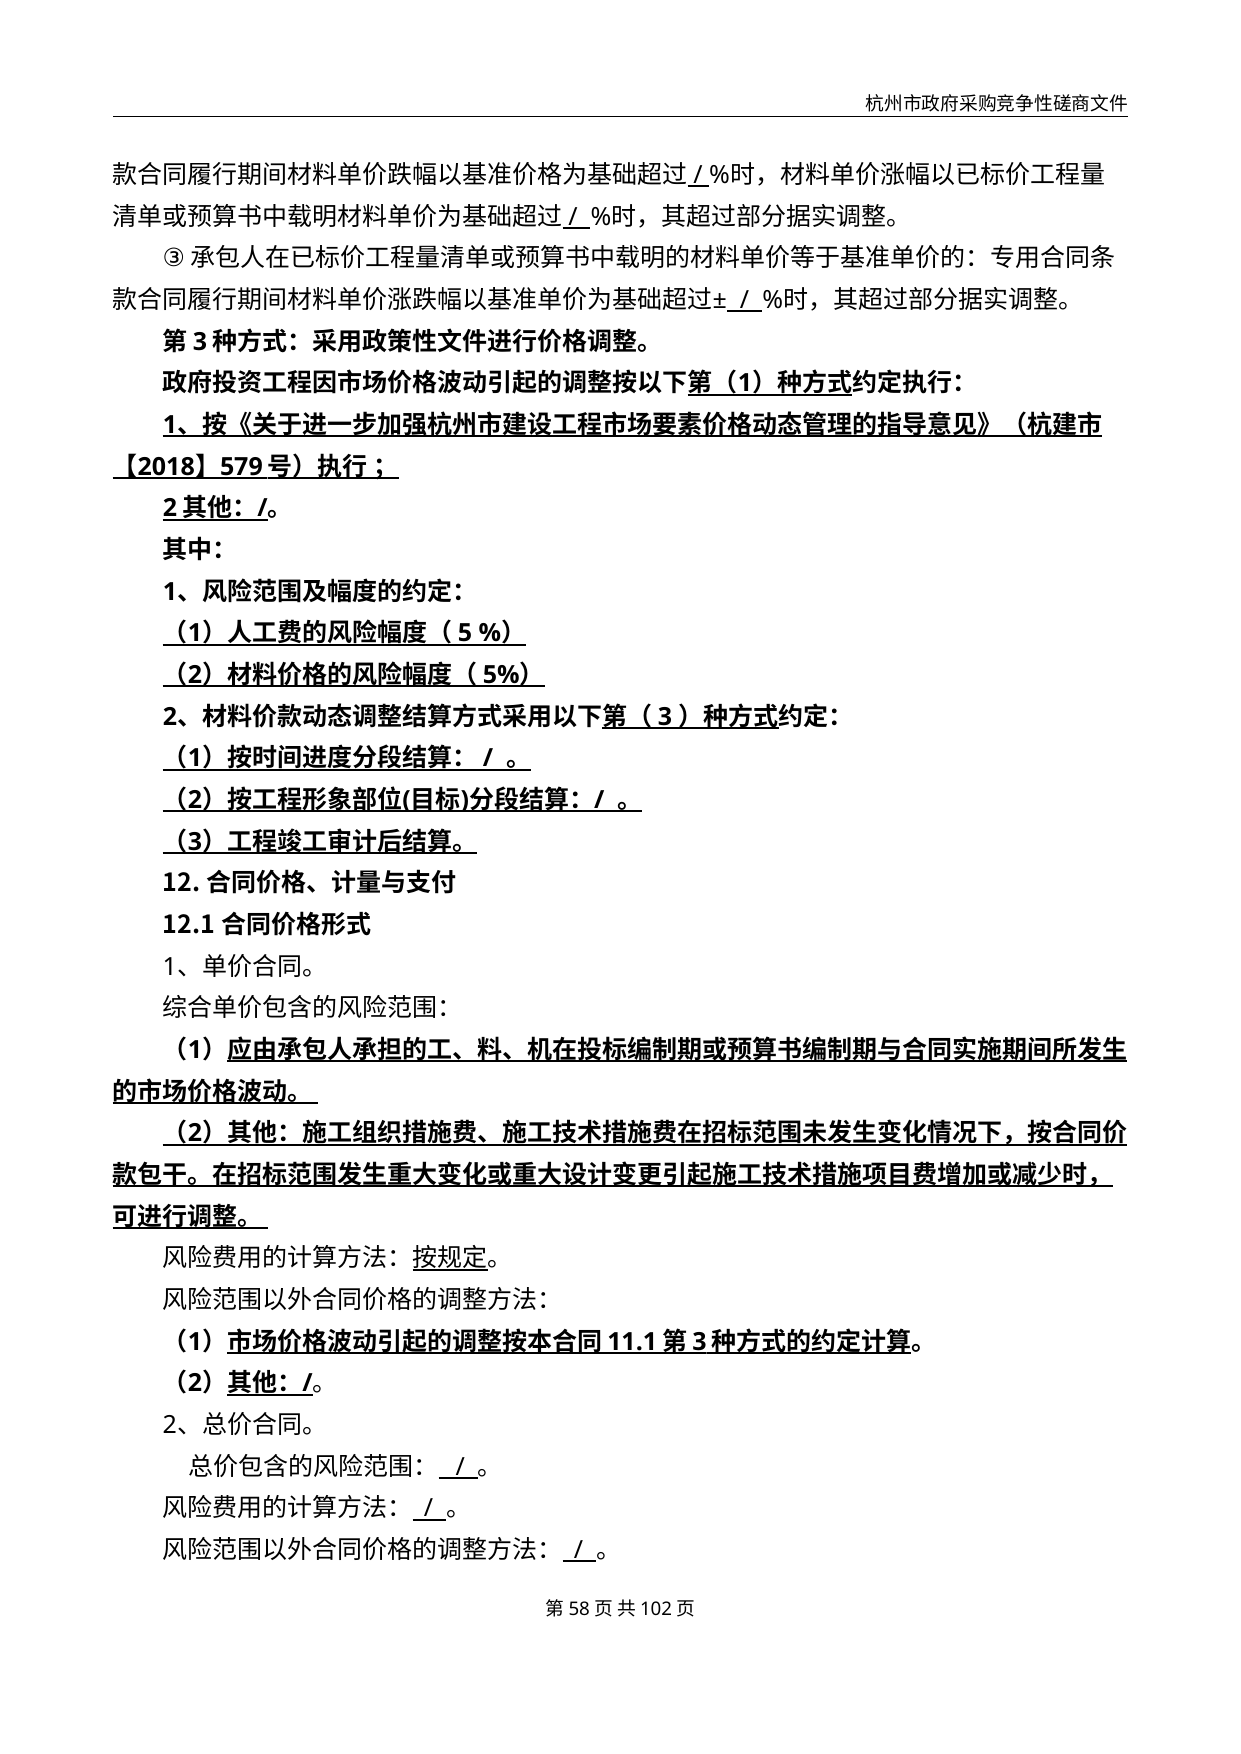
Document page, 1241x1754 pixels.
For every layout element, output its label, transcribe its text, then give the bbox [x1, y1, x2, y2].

text 1、按《关于进一步加强杭州市建设工程市场要素价格动态管理的指导意见》（杭建市【2018】579号）执行 ； [112, 400, 1128, 483]
text （2）材料价格的风险幅度（ 5%） [112, 650, 1128, 692]
subtitle 12.1 合同价格形式 [112, 900, 1128, 942]
text 第3种方式：采用政策性文件进行价格调整。 [112, 317, 1128, 358]
text （2）其他：施工组织措施费、施工技术措施费在招标范围未发生变化情况下，按合同价款包干。在招标范围发生重大变化或重大设计变更引起施工技术措施项目费增加或减少时，可进行调整。 [112, 1108, 1128, 1233]
text （3）工程竣工审计后结算。 [112, 817, 1128, 858]
text 综合单价包含的风险范围： [112, 983, 1128, 1025]
text 1、风险范围及幅度的约定： [112, 567, 1128, 608]
text （1）人工费的风险幅度（ 5 %） [112, 608, 1128, 650]
text （2）按工程形象部位(目标)分段结算：/ 。 [112, 775, 1128, 817]
text 2其他：/。 [112, 483, 1128, 525]
subtitle 12. 合同价格、计量与支付 [112, 858, 1128, 900]
text 总价包含的风险范围： / 。 [112, 1442, 1128, 1483]
text 2、材料价款动态调整结算方式采用以下第（ 3 ）种方式约定： [112, 692, 1128, 733]
text 风险范围以外合同价格的调整方法： / 。 [112, 1525, 1128, 1567]
text （1）按时间进度分段结算： / 。 [112, 733, 1128, 775]
text 风险范围以外合同价格的调整方法： [112, 1275, 1128, 1317]
text 风险费用的计算方法： / 。 [112, 1483, 1128, 1525]
text 其中： [112, 525, 1128, 567]
text ③承包人在已标价工程量清单或预算书中载明的材料单价等于基准单价的：专用合同条款合同履行期间材料单价涨跌幅以基准单价为基础超过± / %时，其超过部分据实调整。 [112, 233, 1128, 317]
text 2、总价合同。 [112, 1400, 1128, 1442]
text 风险费用的计算方法：按规定。 [112, 1233, 1128, 1275]
text 1、单价合同。 [112, 942, 1128, 983]
text （1）应由承包人承担的工、料、机在投标编制期或预算书编制期与合同实施期间所发生的市场价格波动。 [112, 1025, 1128, 1108]
text 政府投资工程因市场价格波动引起的调整按以下第（1）种方式约定执行： [112, 358, 1128, 400]
text （1）市场价格波动引起的调整按本合同11.1第3种方式的约定计算。 [112, 1317, 1128, 1358]
text （2）其他：/。 [112, 1358, 1128, 1400]
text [112, 150, 1128, 233]
